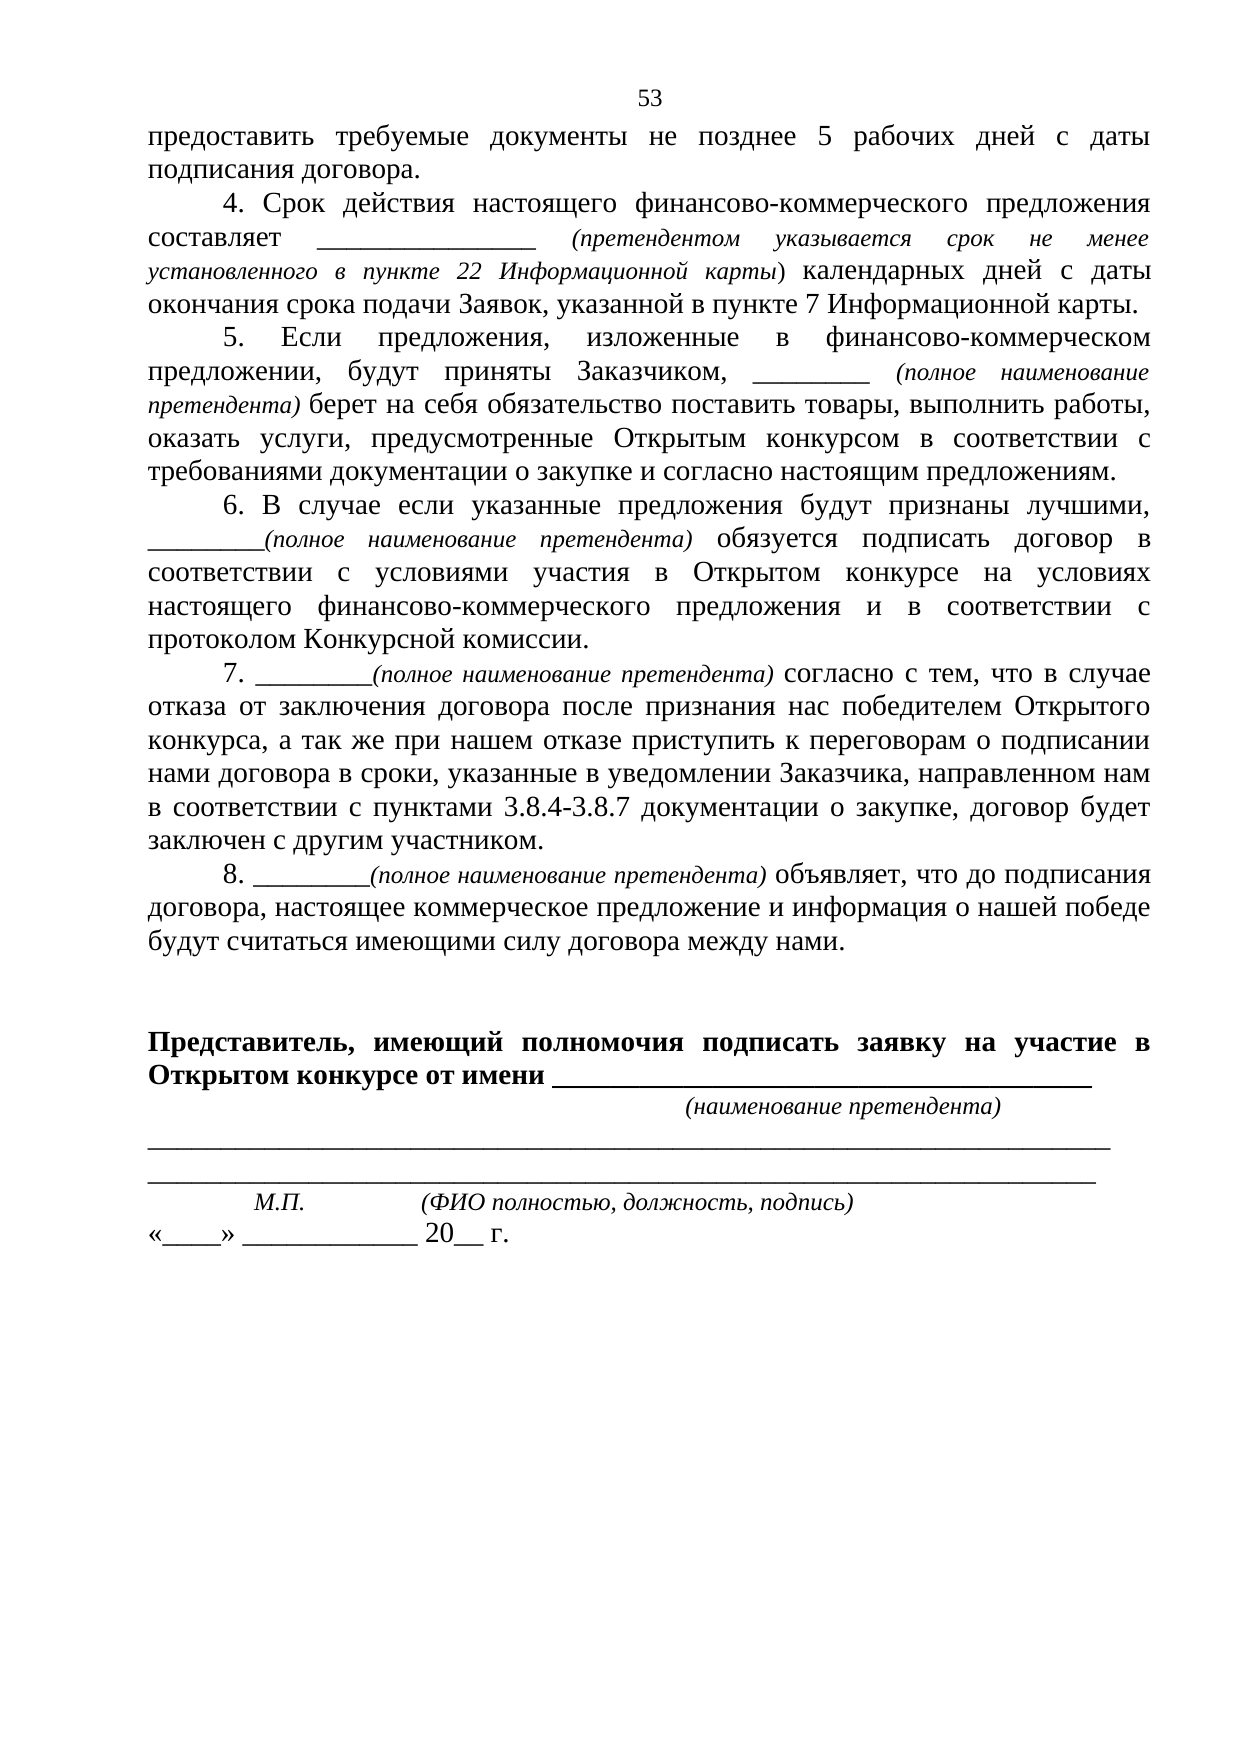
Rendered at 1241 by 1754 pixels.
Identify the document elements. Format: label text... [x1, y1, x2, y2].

text (наименование претендента) [148, 1091, 1152, 1119]
text 7. ________(полное наименование претендента) согласно с тем, что в случае отказа от заключения договора после признания нас победителем Открытого конкурса, а так же при нашем отказе приступить к переговорам о подписании нами договора в сроки, указанные в уведомлении Заказчика, направленном нам в соответствии с пунктами 3.8.4-3.8.7 документации о закупке, договор будет заключен с другим участником. [148, 655, 1152, 856]
text М.П. (ФИО полностью, должность, подпись) [148, 1187, 1152, 1215]
text 8. ________(полное наименование претендента) объявляет, что до подписания договора, настоящее коммерческое предложение и информация о нашей победе будут считаться имеющими силу договора между нами. [148, 856, 1152, 957]
text 5. Если предложения, изложенные в финансово-коммерческом предложении, будут приняты Заказчиком, ________ (полное наименование претендента) берет на себя обязательство поставить товары, выполнить работы, оказать услуги, предусмотренные Открытым конкурсом в соответствии с требованиями документации о закупке и согласно настоящим предложениям. [148, 319, 1152, 487]
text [148, 118, 1152, 185]
text 6. В случае если указанные предложения будут признаны лучшими, ________(полное наименование претендента) обязуется подписать договор в соответствии с условиями участия в Открытом конкурсе на условиях настоящего финансово-коммерческого предложения и в соответствии с протоколом Конкурсной комиссии. [148, 487, 1152, 655]
text 4. Срок действия настоящего финансово-коммерческого предложения составляет _______________ (претендентом указывается срок не менее установленного в пункте 22 Информационной карты) календарных дней с даты окончания срока подачи Заявок, указанной в пункте 7 Информационной карты. [148, 185, 1152, 319]
text Представитель, имеющий полномочия подписать заявку на участие в Открытом конкурсе от имени _____________________________________ [148, 1024, 1152, 1091]
text «____» ____________ 20__ г. [148, 1215, 1152, 1249]
text __________________________________________________________________ [148, 1119, 1152, 1153]
text _________________________________________________________________ [148, 1153, 1152, 1187]
